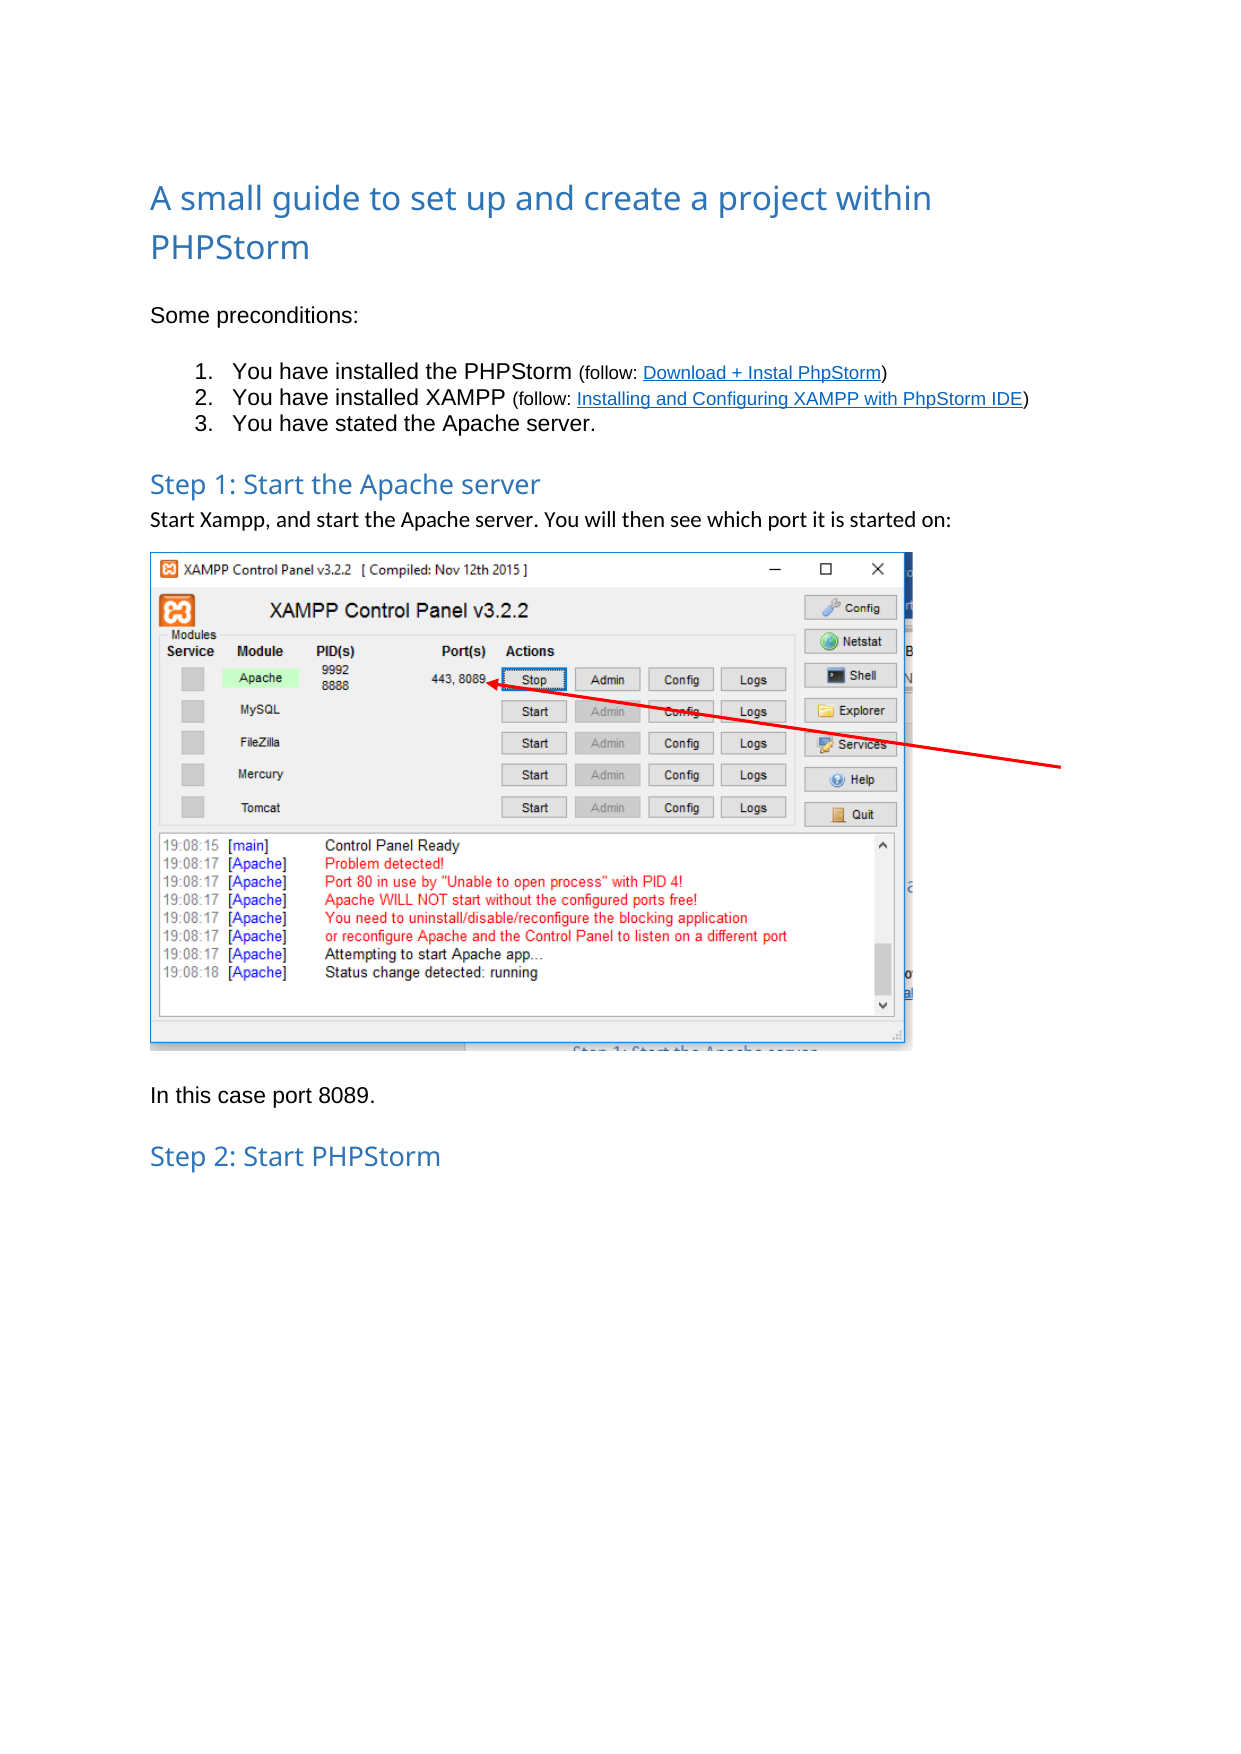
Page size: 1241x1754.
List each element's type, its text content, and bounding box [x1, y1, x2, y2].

picture [150, 552, 913, 1051]
text Some preconditions: [150, 302, 1090, 328]
list You have stated the Apache server. [194, 410, 1090, 437]
subtitle Step 2: Start PHPStorm [150, 1138, 1090, 1174]
text In this case port 8089. [150, 1082, 1090, 1108]
text Start Xampp, and start the Apache server. You will then see which port it is started on: [150, 506, 1090, 534]
list You have installed the PHPStorm (follow: Download + Instal PhpStorm) [194, 358, 1090, 384]
subtitle Step 1: Start the Apache server [150, 466, 1090, 503]
list You have installed XAMPP (follow: Installing and Configuring XAMPP with PhpStorm IDE) [194, 384, 1090, 410]
subtitle A small guide to set up and create a project within PHPStorm [150, 175, 1090, 269]
